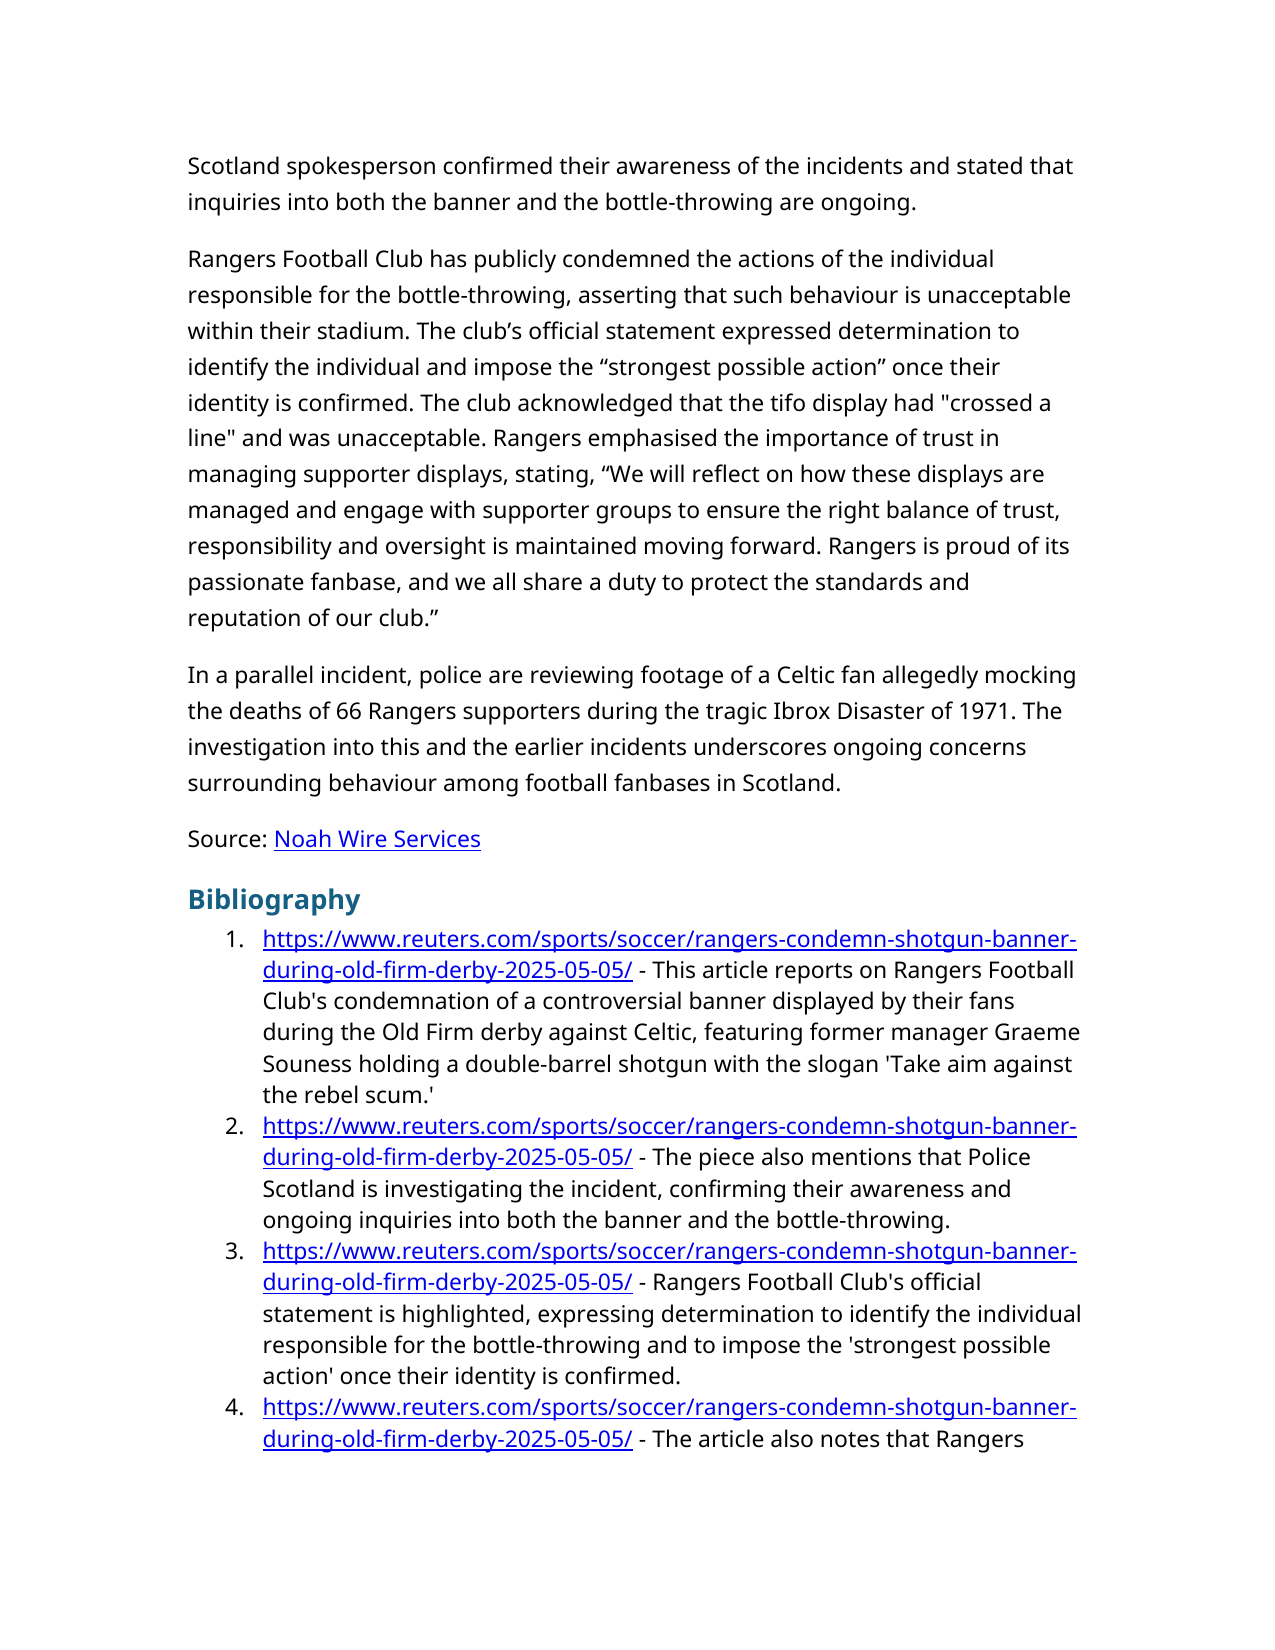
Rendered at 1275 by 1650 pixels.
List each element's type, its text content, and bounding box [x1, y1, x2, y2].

text Rangers Football Club has publicly condemned the actions of the individual responsible for the bottle-throwing, asserting that such behaviour is unacceptable within their stadium. The club’s official statement expressed determination to identify the individual and impose the “strongest possible action” once their identity is confirmed. The club acknowledged that the tifo display had "crossed a line" and was unacceptable. Rangers emphasised the importance of trust in managing supporter displays, stating, “We will reflect on how these displays are managed and engage with supporter groups to ensure the right balance of trust, responsibility and oversight is maintained moving forward. Rangers is proud of its passionate fanbase, and we all share a duty to protect the standards and reputation of our club.” [187, 243, 1087, 633]
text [187, 150, 1087, 217]
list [225, 1391, 1087, 1454]
list https://www.reuters.com/sports/soccer/rangers-condemn-shotgun-banner-during-old-firm-derby-2025-05-05/ - This article reports on Rangers Football Club's condemnation of a controversial banner displayed by their fans during the Old Firm derby against Celtic, featuring former manager Graeme Souness holding a double-barrel shotgun with the slogan 'Take aim against the rebel scum.' [225, 923, 1087, 1110]
text Source: Noah Wire Services [187, 823, 1087, 855]
subtitle Bibliography [187, 880, 1087, 917]
list https://www.reuters.com/sports/soccer/rangers-condemn-shotgun-banner-during-old-firm-derby-2025-05-05/ - Rangers Football Club's official statement is highlighted, expressing determination to identify the individual responsible for the bottle-throwing and to impose the 'strongest possible action' once their identity is confirmed. [225, 1235, 1087, 1391]
text In a parallel incident, police are reviewing footage of a Celtic fan allegedly mocking the deaths of 66 Rangers supporters during the tragic Ibrox Disaster of 1971. The investigation into this and the earlier incidents underscores ongoing concerns surrounding behaviour among football fanbases in Scotland. [187, 659, 1087, 798]
list https://www.reuters.com/sports/soccer/rangers-condemn-shotgun-banner-during-old-firm-derby-2025-05-05/ - The piece also mentions that Police Scotland is investigating the incident, confirming their awareness and ongoing inquiries into both the banner and the bottle-throwing. [225, 1110, 1087, 1235]
